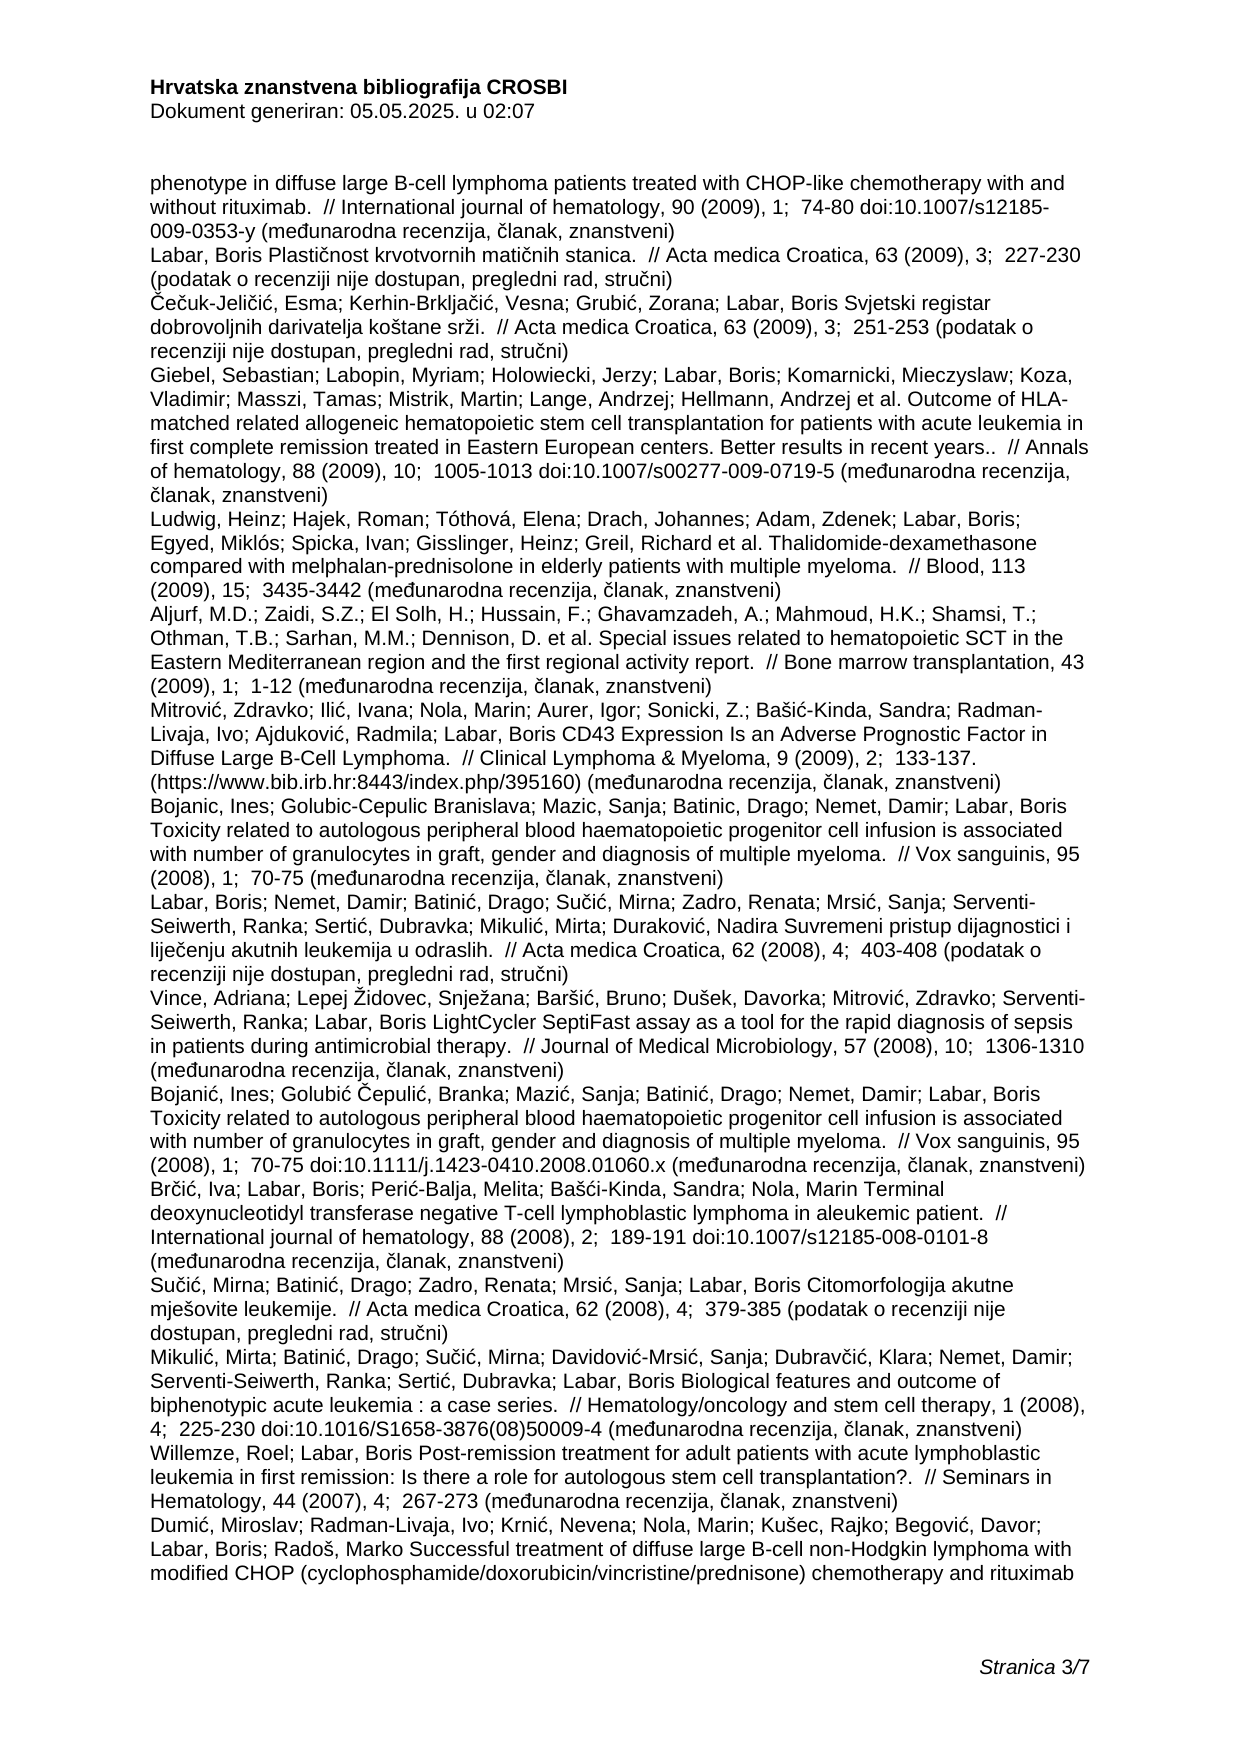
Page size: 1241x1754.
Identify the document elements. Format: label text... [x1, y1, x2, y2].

text Čečuk-Jeličić, Esma; Kerhin-Brkljačić, Vesna; Grubić, Zorana; Labar, Boris [150, 291, 1090, 363]
text Brčić, Iva; Labar, Boris; Perić-Balja, Melita; Bašći-Kinda, Sandra; Nola, Marin [150, 1177, 1090, 1273]
text Mikulić, Mirta; Batinić, Drago; Sučić, Mirna; Davidović-Mrsić, Sanja; Dubravčić, Klara; Nemet, Damir; Serventi-Seiwerth, Ranka; Sertić, Dubravka; Labar, Boris [150, 1345, 1090, 1441]
text Bojanić, Ines; Golubić Čepulić, Branka; Mazić, Sanja; Batinić, Drago; Nemet, Damir; Labar, Boris [150, 1081, 1090, 1177]
text Vince, Adriana; Lepej Židovec, Snježana; Baršić, Bruno; Dušek, Davorka; Mitrović, Zdravko; Serventi-Seiwerth, Ranka; Labar, Boris [150, 986, 1090, 1081]
text Sučić, Mirna; Batinić, Drago; Zadro, Renata; Mrsić, Sanja; Labar, Boris [150, 1273, 1090, 1345]
text Bojanic, Ines; Golubic-Cepulic Branislava; Mazic, Sanja; Batinic, Drago; Nemet, Damir; Labar, Boris [150, 794, 1090, 890]
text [150, 171, 1090, 243]
text Labar, Boris [150, 243, 1090, 291]
text Giebel, Sebastian; Labopin, Myriam; Holowiecki, Jerzy; Labar, Boris; Komarnicki, Mieczyslaw; Koza, Vladimir; Masszi, Tamas; Mistrik, Martin; Lange, Andrzej; Hellmann, Andrzej et al. [150, 363, 1090, 506]
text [150, 1513, 1090, 1584]
text Ludwig, Heinz; Hajek, Roman; Tóthová, Elena; Drach, Johannes; Adam, Zdenek; Labar, Boris; Egyed, Miklós; Spicka, Ivan; Gisslinger, Heinz; Greil, Richard et al. [150, 506, 1090, 602]
text Aljurf, M.D.; Zaidi, S.Z.; El Solh, H.; Hussain, F.; Ghavamzadeh, A.; Mahmoud, H.K.; Shamsi, T.; Othman, T.B.; Sarhan, M.M.; Dennison, D. et al. [150, 602, 1090, 698]
text Mitrović, Zdravko; Ilić, Ivana; Nola, Marin; Aurer, Igor; Sonicki, Z.; Bašić-Kinda, Sandra; Radman-Livaja, Ivo; Ajduković, Radmila; Labar, Boris [150, 698, 1090, 794]
text Labar, Boris; Nemet, Damir; Batinić, Drago; Sučić, Mirna; Zadro, Renata; Mrsić, Sanja; Serventi-Seiwerth, Ranka; Sertić, Dubravka; Mikulić, Mirta; Duraković, Nadira [150, 890, 1090, 986]
text Willemze, Roel; Labar, Boris [150, 1441, 1090, 1513]
